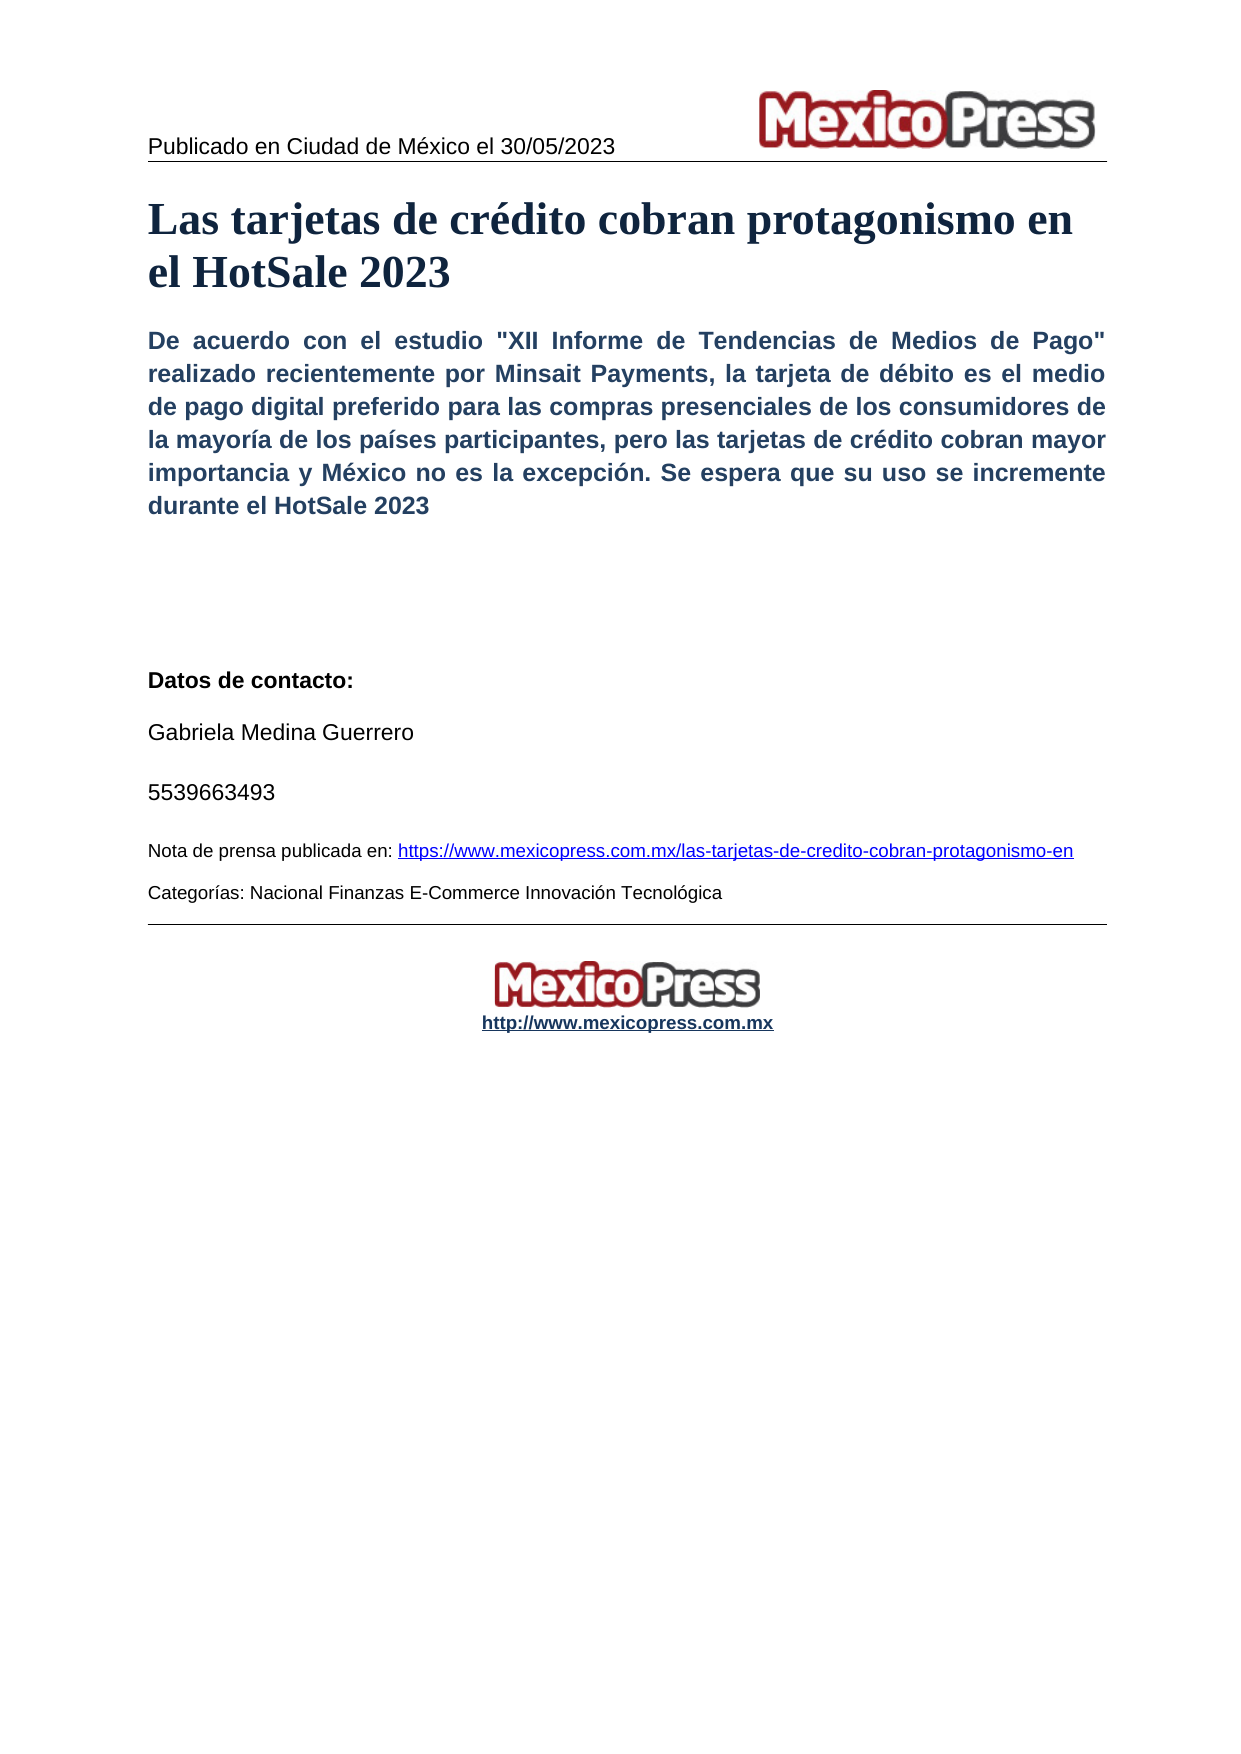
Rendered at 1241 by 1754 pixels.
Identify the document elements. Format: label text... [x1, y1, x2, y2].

picture [759, 90, 1096, 133]
text http://www.mexicopress.com.mx [148, 1012, 1107, 1033]
text Gabriela Medina Guerrero [148, 718, 1063, 745]
text Datos de contacto: [148, 667, 1107, 694]
subtitle De acuerdo con el estudio "XII Informe de Tendencias de Medios de Pago" realizado recientemente por Minsait Payments, la tarjeta de débito es el medio de pago digital preferido para las compras presenciales de los consumidores de la mayoría de los países participantes, pero las tarjetas de crédito cobran mayor importancia y México no es la excepción. Se espera que su uso se incremente durante el HotSale 2023 [148, 326, 1107, 520]
text Publicado en Ciudad de México el 30/05/2023 [148, 133, 1107, 161]
text 5539663493 [148, 779, 1063, 805]
text Categorías: Nacional Finanzas E-Commerce Innovación Tecnológica [148, 882, 1107, 903]
subtitle Las tarjetas de crédito cobran protagonismo en el HotSale 2023 [148, 192, 1107, 297]
picture [494, 961, 760, 1008]
text Nota de prensa publicada en: https://www.mexicopress.com.mx/las-tarjetas-de-credito-cobran-protagonismo-en [148, 839, 1107, 861]
